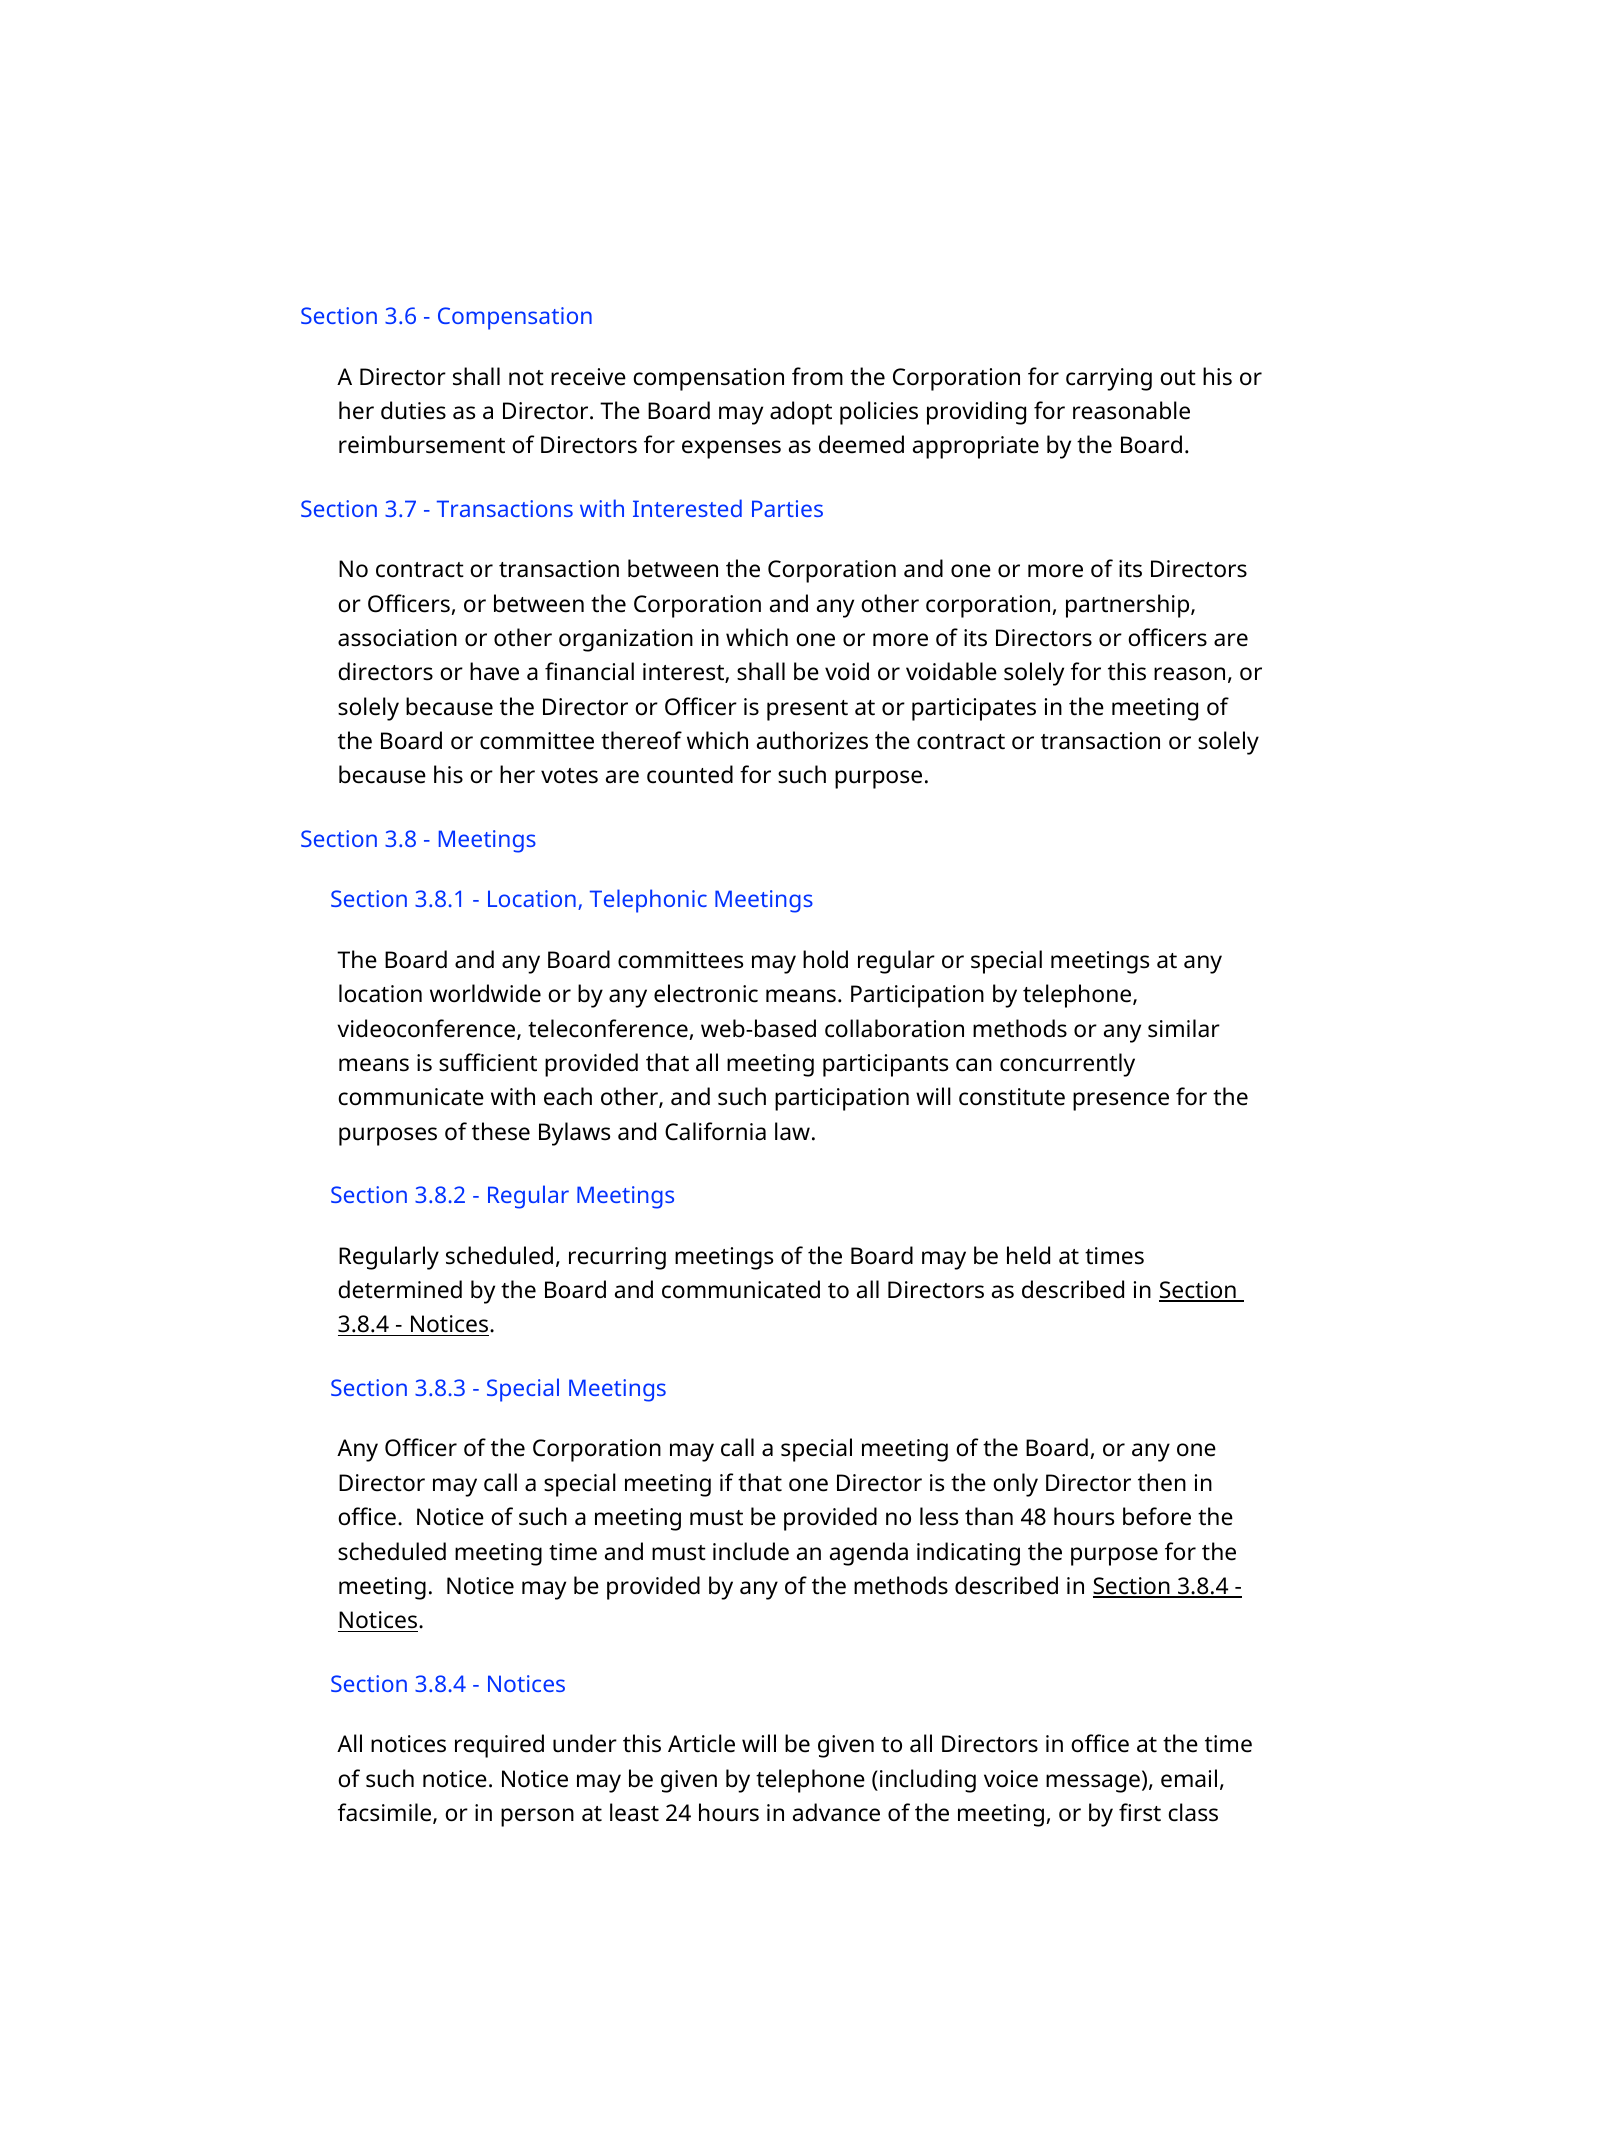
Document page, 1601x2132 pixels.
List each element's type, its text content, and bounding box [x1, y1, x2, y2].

text Any Officer of the Corporation may call a special meeting of the Board, or any one Director may call a special meeting if that one Director is the only Director then in office. Notice of such a meeting must be provided no less than 48 hours before the scheduled meeting time and must include an agenda indicating the purpose for the meeting. Notice may be provided by any of the methods described in Section 3.8.4 - Notices. [337, 1432, 1263, 1635]
text No contract or transaction between the Corporation and one or more of its Directors or Officers, or between the Corporation and any other corporation, partnership, association or other organization in which one or more of its Directors or officers are directors or have a financial interest, shall be void or voidable solely for this reason, or solely because the Director or Officer is present at or participates in the meeting of the Board or committee thereof which authorizes the contract or transaction or solely because his or her votes are counted for such purpose. [337, 553, 1263, 791]
text Compensation [300, 300, 1301, 331]
text Location, Telephonic Meetings [330, 883, 1301, 914]
text A Director shall not receive compensation from the Corporation for carrying out his or her duties as a Director. The Board may adopt policies providing for reasonable reimbursement of Directors for expenses as deemed appropriate by the Board. [337, 360, 1263, 460]
text Special Meetings [330, 1372, 1301, 1403]
text Meetings [300, 823, 1301, 854]
text Transactions with Interested Parties [300, 493, 1301, 524]
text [337, 1728, 1263, 1828]
text Regularly scheduled, recurring meetings of the Board may be held at times determined by the Board and communicated to all Directors as described in Section 3.8.4 - Notices. [337, 1239, 1263, 1339]
text Notices [330, 1668, 1301, 1699]
text Regular Meetings [330, 1179, 1301, 1210]
text The Board and any Board committees may hold regular or special meetings at any location worldwide or by any electronic means. Participation by telephone, videoconference, teleconference, web-based collaboration methods or any similar means is sufficient provided that all meeting participants can concurrently communicate with each other, and such participation will constitute presence for the purposes of these Bylaws and California law. [337, 944, 1263, 1147]
